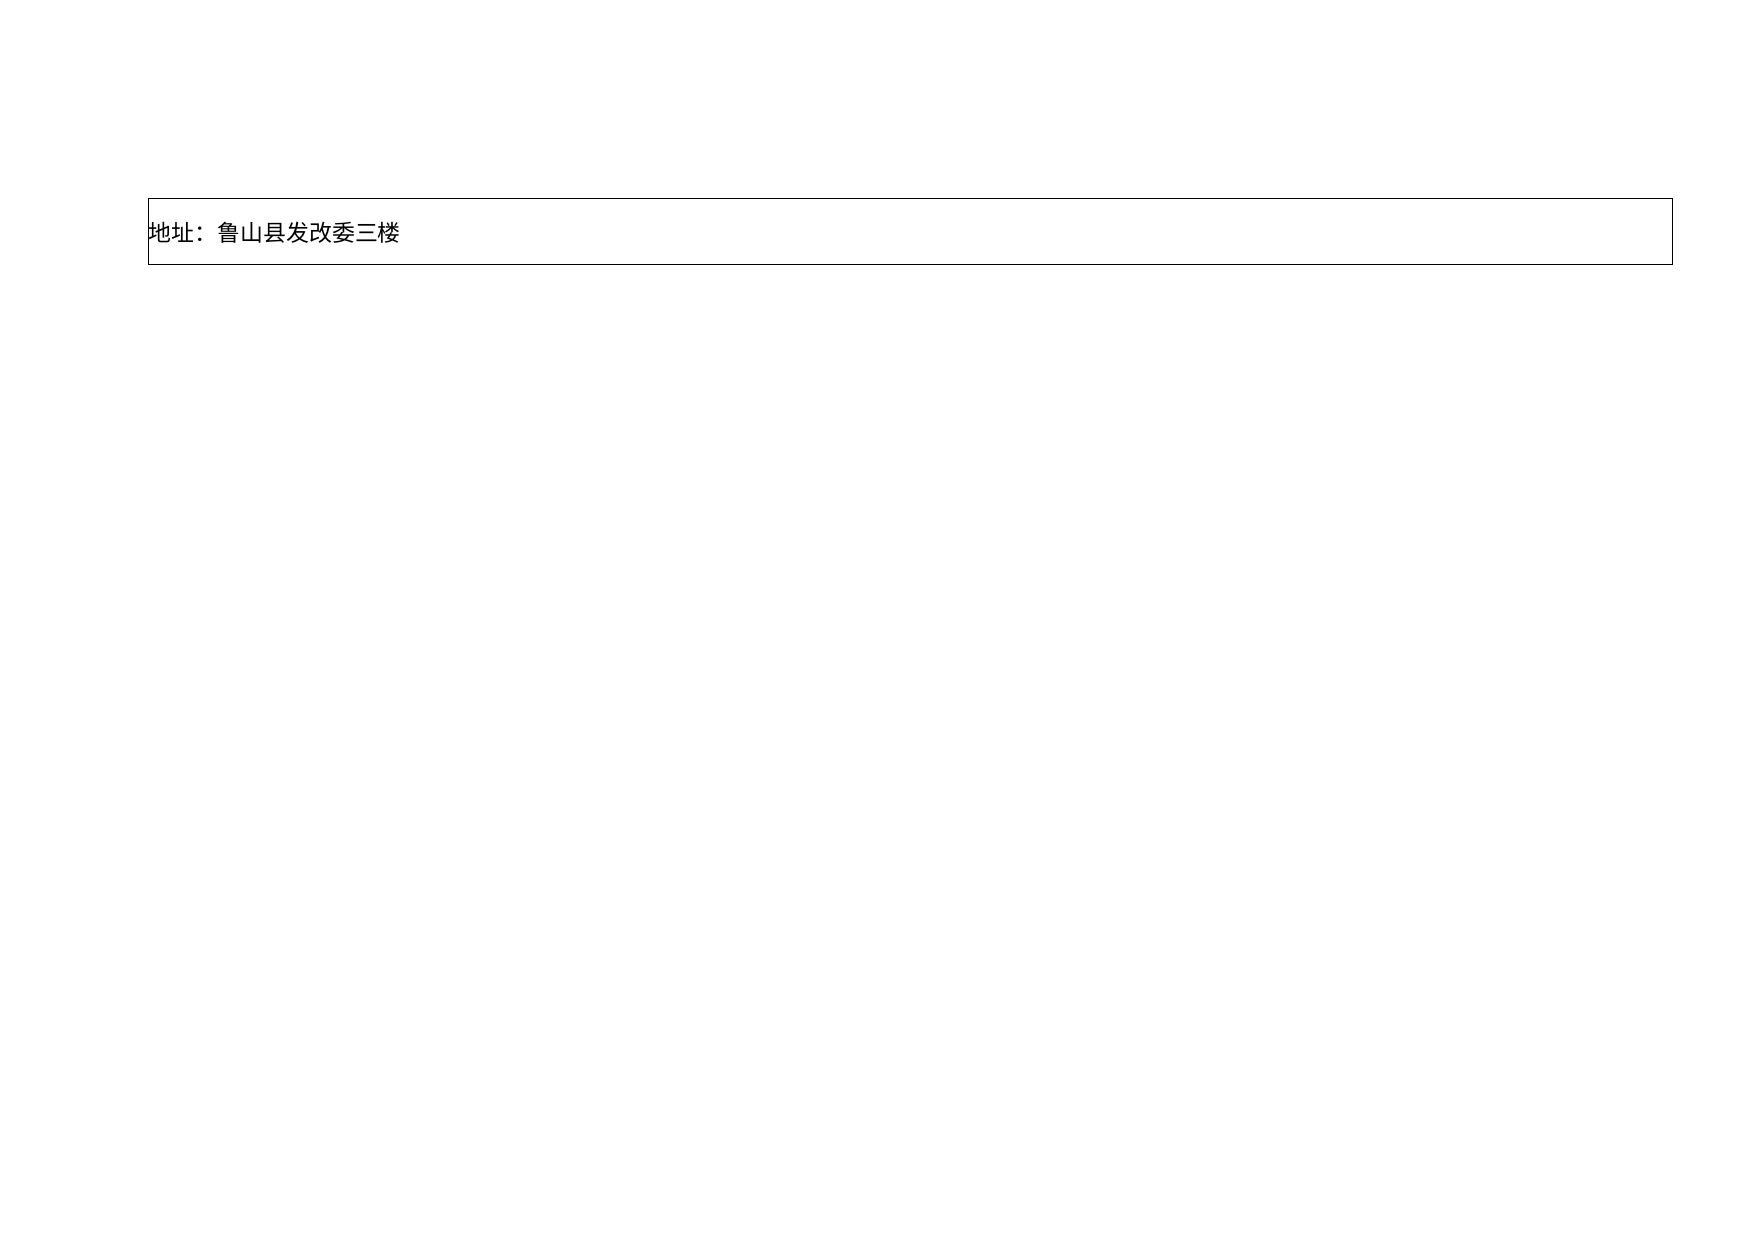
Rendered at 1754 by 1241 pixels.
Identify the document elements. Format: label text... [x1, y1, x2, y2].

table_cell 地址：鲁山县发改委三楼 [149, 199, 1672, 264]
